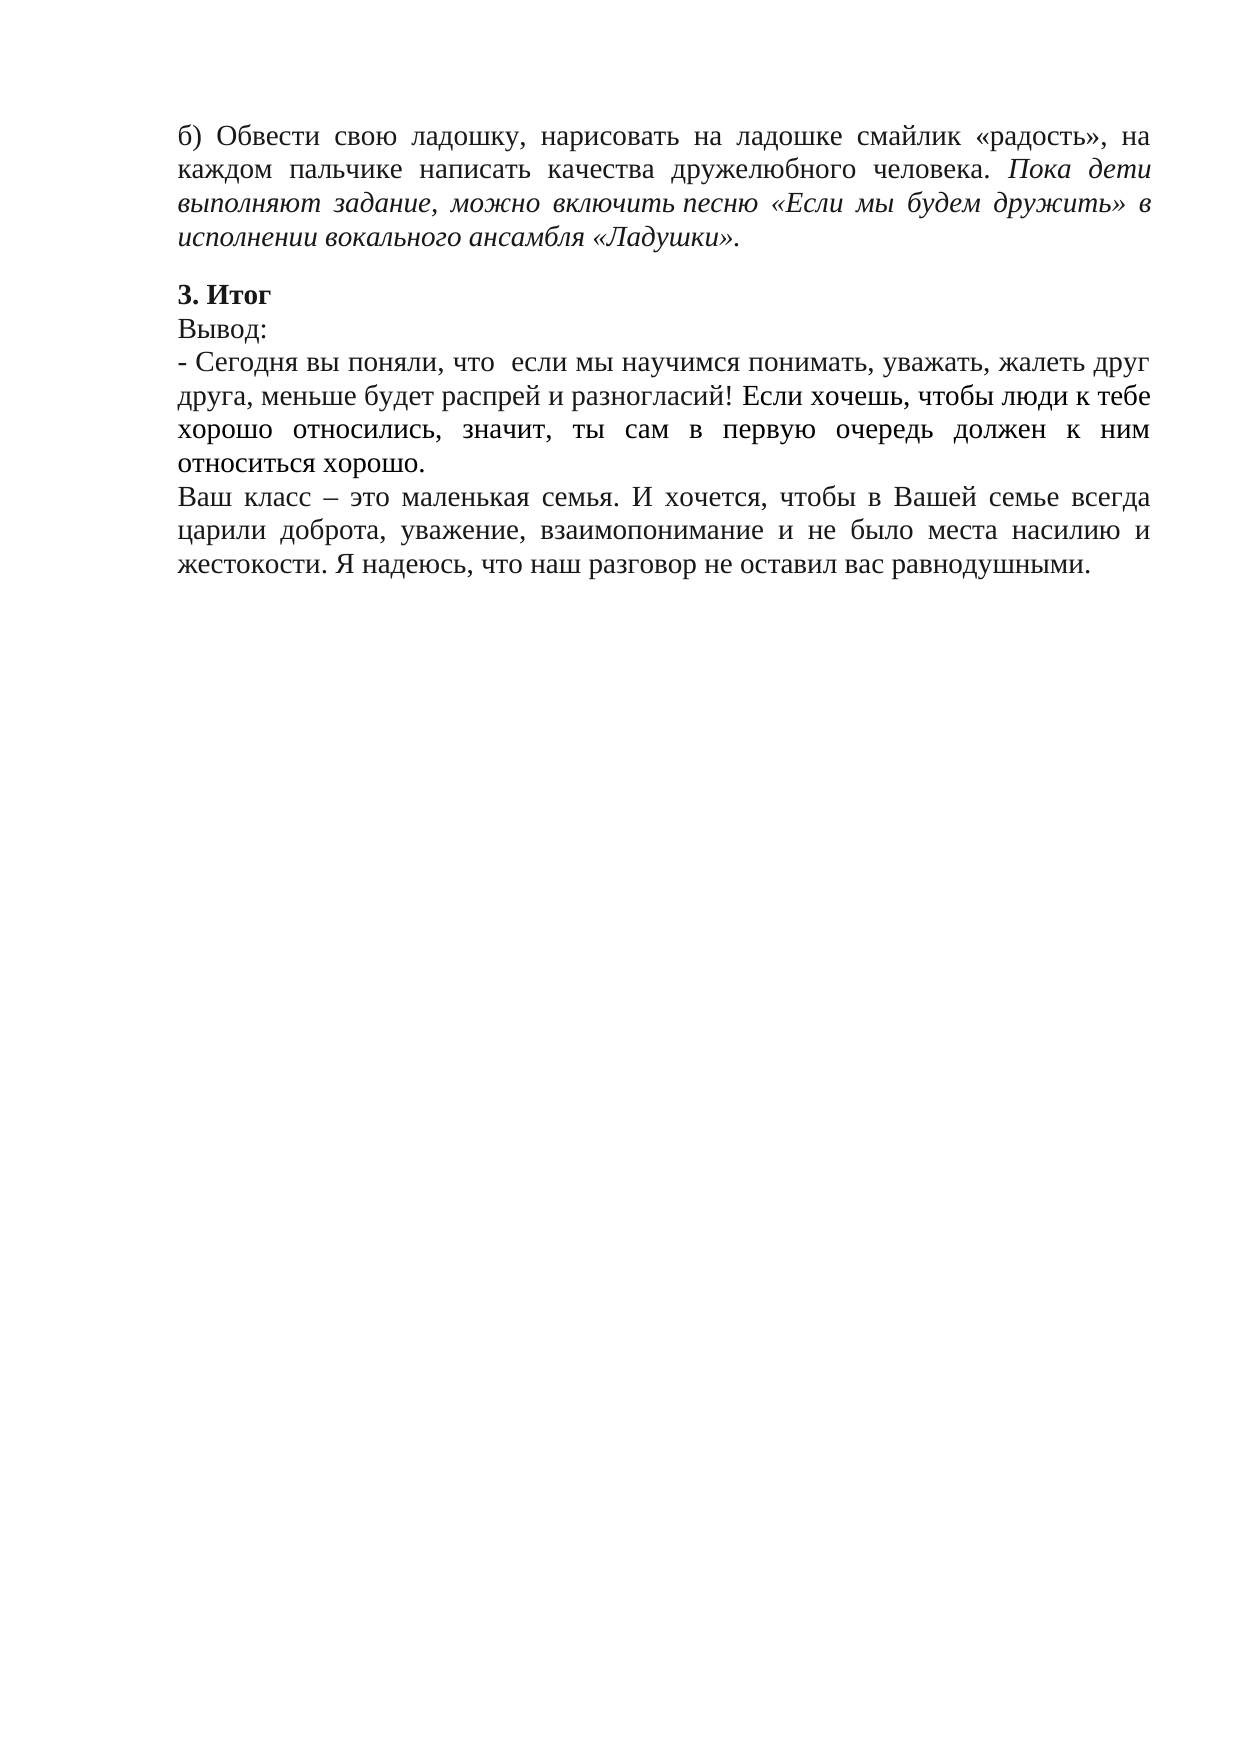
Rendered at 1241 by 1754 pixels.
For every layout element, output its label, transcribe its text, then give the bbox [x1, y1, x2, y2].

text б) Обвести свою ладошку, нарисовать на ладошке смайлик «радость», на каждом пальчике написать качества дружелюбного человека. Пока дети выполняют задание, можно включить песню «Если мы будем дружить» в исполнении вокального ансамбля «Ладушки». [177, 118, 1152, 252]
text Ваш класс – это маленькая семья. И хочется, чтобы в Вашей семье всегда царили доброта, уважение, взаимопонимание и не было места насилию и жестокости. Я надеюсь, что наш разговор не оставил вас равнодушными. [177, 479, 1152, 579]
text Вывод: [177, 311, 1152, 344]
text - Сегодня вы поняли, что если мы научимся понимать, уважать, жалеть друг друга, меньше будет распрей и разногласий! Если хочешь, чтобы люди к тебе хорошо относились, значит, ты сам в первую очередь должен к ним относиться хорошо. [177, 344, 1152, 479]
text 3. Итог [177, 277, 1152, 311]
